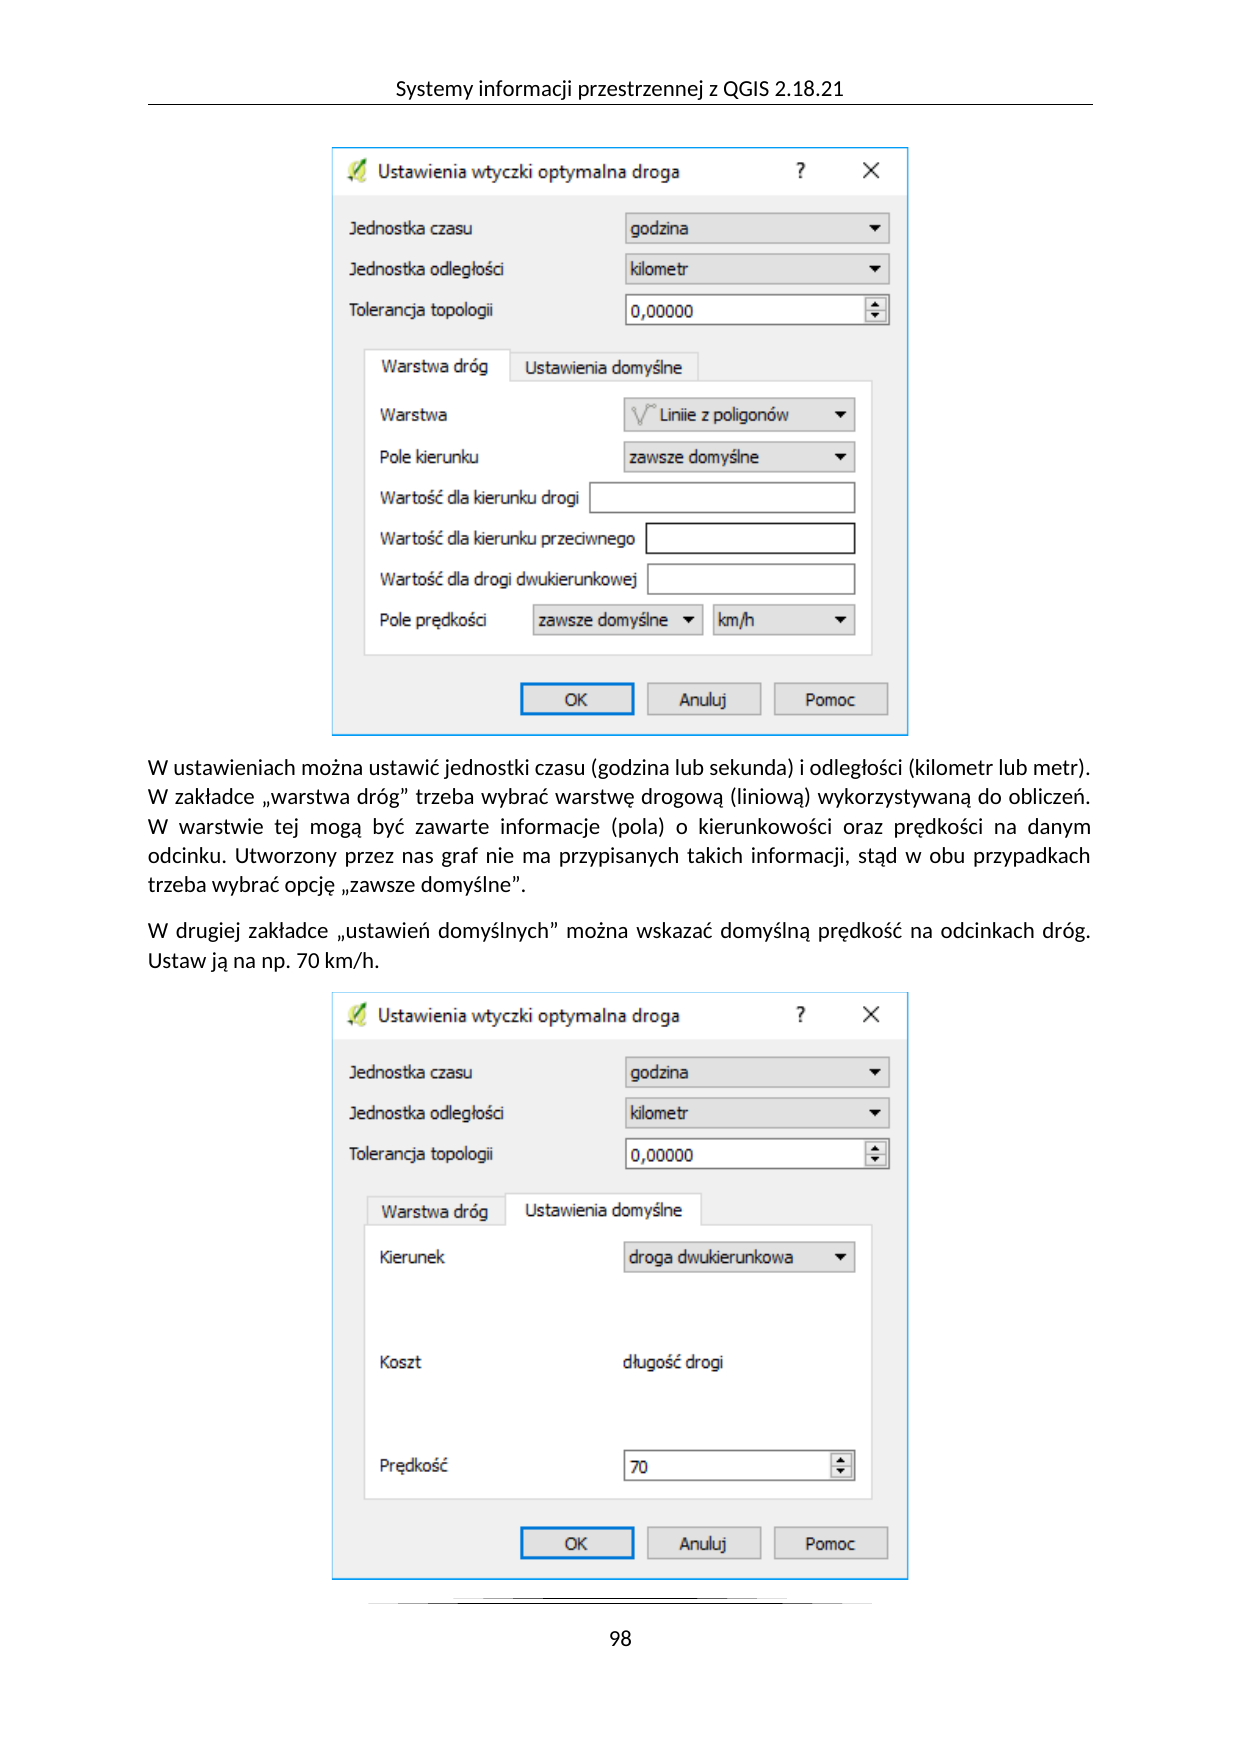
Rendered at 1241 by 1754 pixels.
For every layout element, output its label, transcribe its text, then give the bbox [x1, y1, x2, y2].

text W ustawieniach można ustawić jednostki czasu (godzina lub sekunda) i odległości (kilometr lub metr). W zakładce „warstwa dróg” trzeba wybrać warstwę drogową (liniową) wykorzystywaną do obliczeń. W warstwie tej mogą być zawarte informacje (pola) o kierunkowości oraz prędkości na danym odcinku. Utworzony przez nas graf nie ma przypisanych takich informacji, stąd w obu przypadkach trzeba wybrać opcję „zawsze domyślne”. [148, 753, 1093, 899]
text W drugiej zakładce „ustawień domyślnych” można wskazać domyślną prędkość na odcinkach dróg. Ustaw ją na np. 70 km/h. [148, 917, 1093, 974]
picture [331, 147, 909, 736]
picture [331, 992, 909, 1580]
